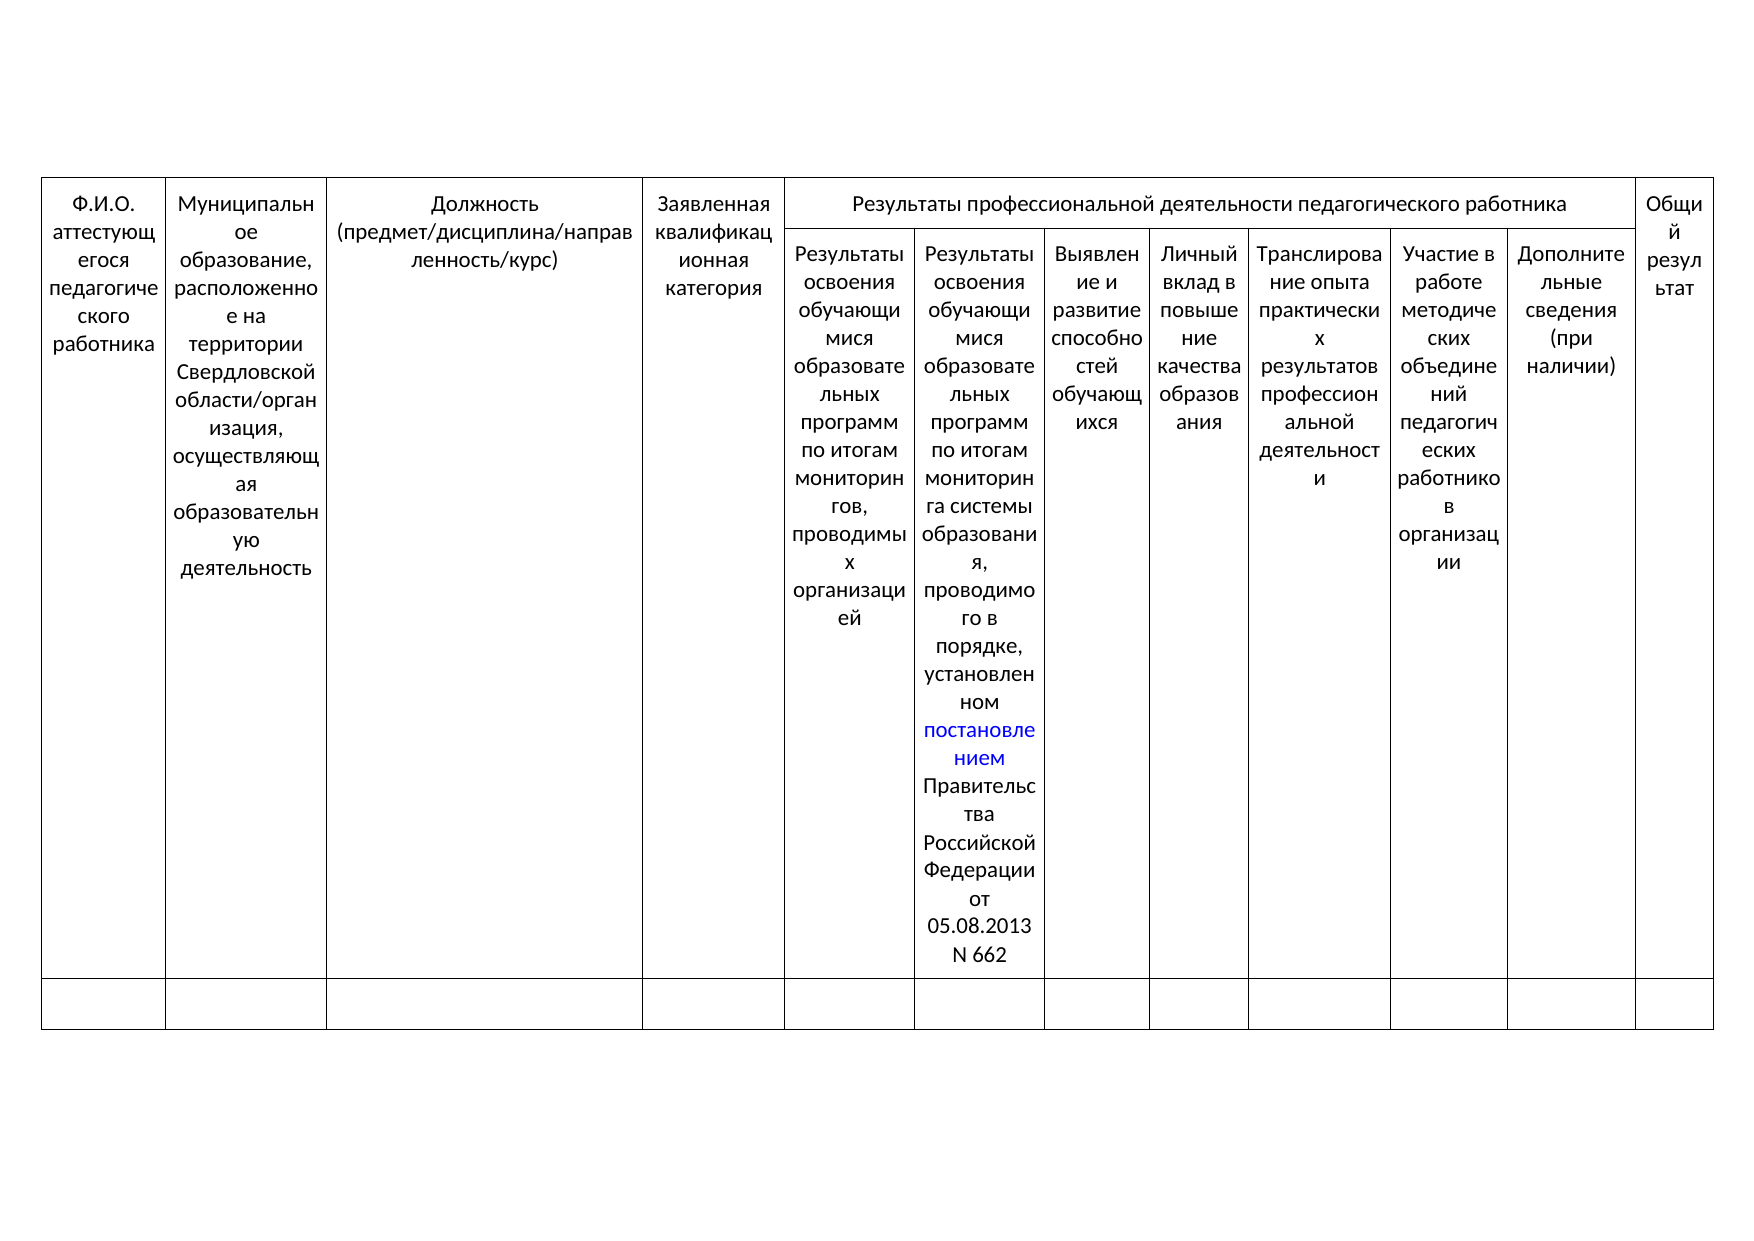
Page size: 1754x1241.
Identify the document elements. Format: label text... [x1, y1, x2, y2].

table_header Результаты профессиональной деятельности педагогического работника [785, 178, 1635, 227]
table_cell [915, 979, 1044, 1029]
table_cell [643, 979, 784, 1029]
table_cell Дополнительные сведения (при наличии) [1508, 229, 1635, 978]
table_cell [327, 979, 642, 1029]
table_header Должность (предмет/дисциплина/направленность/курс) [327, 178, 642, 978]
table_cell [1249, 979, 1390, 1029]
table_cell [1391, 979, 1507, 1029]
table_cell [1150, 979, 1248, 1029]
table_cell Участие в работе методических объединений педагогических работников организации [1391, 229, 1507, 978]
table_cell Выявление и развитие способностей обучающихся [1045, 229, 1149, 978]
table_cell [785, 979, 914, 1029]
table_cell [1508, 979, 1635, 1029]
table_cell Личный вклад в повышение качества образования [1150, 229, 1248, 978]
table_cell Транслирование опыта практических результатов профессиональной деятельности [1249, 229, 1390, 978]
table_cell [42, 979, 165, 1029]
table_header Заявленная квалификационная категория [643, 178, 784, 978]
table_header Общий результат [1636, 178, 1713, 978]
table_cell Результаты освоения обучающимися образовательных программ по итогам мониторингов, проводимых организацией [785, 229, 914, 978]
table_cell Результаты освоения обучающимися образовательных программ по итогам мониторинга системы образования, проводимого в порядке, установленном постановлением Правительства Российской Федерации от 05.08.2013 N 662 [915, 229, 1044, 978]
table_cell [1045, 979, 1149, 1029]
table_cell [166, 979, 326, 1029]
table_header Муниципальное образование, расположенное на территории Свердловской области/организация, осуществляющая образовательную деятельность [166, 178, 326, 978]
table_header Ф.И.О. аттестующегося педагогического работника [42, 178, 165, 978]
table_cell [1636, 979, 1713, 1029]
